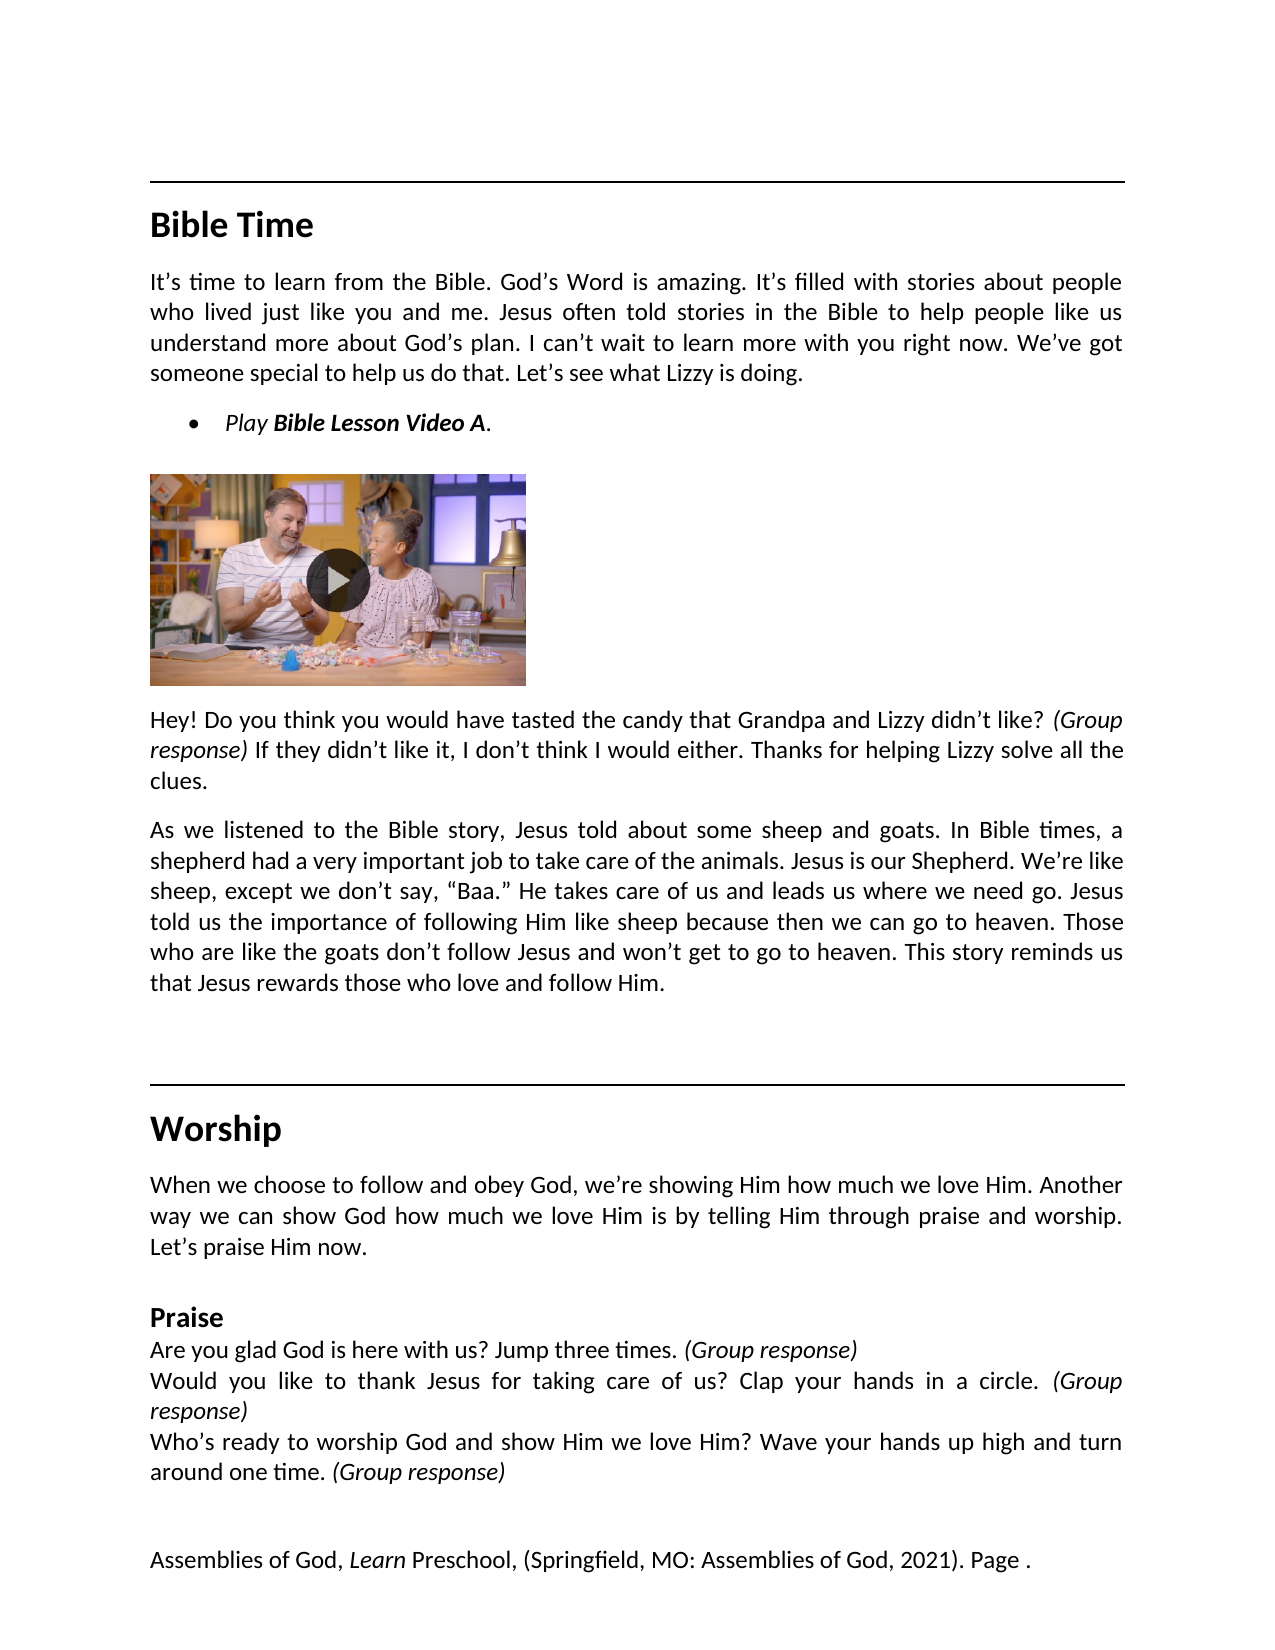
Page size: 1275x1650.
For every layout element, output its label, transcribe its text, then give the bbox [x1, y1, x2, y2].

text It’s time to learn from the Bible. God’s Word is amazing. It’s filled with stories about people who lived just like you and me. Jesus often told stories in the Bible to help people like us understand more about God’s plan. I can’t wait to learn more with you right now. We’ve got someone special to help us do that. Let’s see what Lizzy is doing. [150, 266, 1125, 388]
text Who’s ready to worship God and show Him we love Him? Wave your hands up high and turn around one time. (Group response) [150, 1426, 1125, 1487]
text Worship [150, 1105, 1125, 1151]
text Are you glad God is here with us? Jump three times. (Group response) [150, 1334, 1125, 1365]
text As we listened to the Bible story, Jesus told about some sheep and goats. In Bible times, a shepherd had a very important job to take care of the animals. Jesus is our Shepherd. We’re like sheep, except we don’t say, “Baa.” He takes care of us and leads us where we need go. Jesus told us the importance of following Him like sheep because then we can go to heaven. Those who are like the goats don’t follow Jesus and won’t get to go to heaven. This story reminds us that Jesus rewards those who love and follow Him. [150, 814, 1125, 997]
picture [150, 474, 526, 686]
text When we choose to follow and obey God, we’re showing Him how much we love Him. Another way we can show God how much we love Him is by telling Him through praise and worship. Let’s praise Him now. [150, 1170, 1125, 1261]
text Would you like to thank Jesus for taking care of us? Clap your hands in a circle. (Group response) [150, 1365, 1125, 1426]
text Praise [150, 1299, 1125, 1334]
text Bible Time [150, 201, 1125, 247]
text • Play Bible Lesson Video A. [187, 407, 1125, 437]
text Hey! Do you think you would have tasted the candy that Grandpa and Lizzy didn’t like? (Group response) If they didn’t like it, I don’t think I would either. Thanks for helping Lizzy solve all the clues. [150, 704, 1125, 796]
